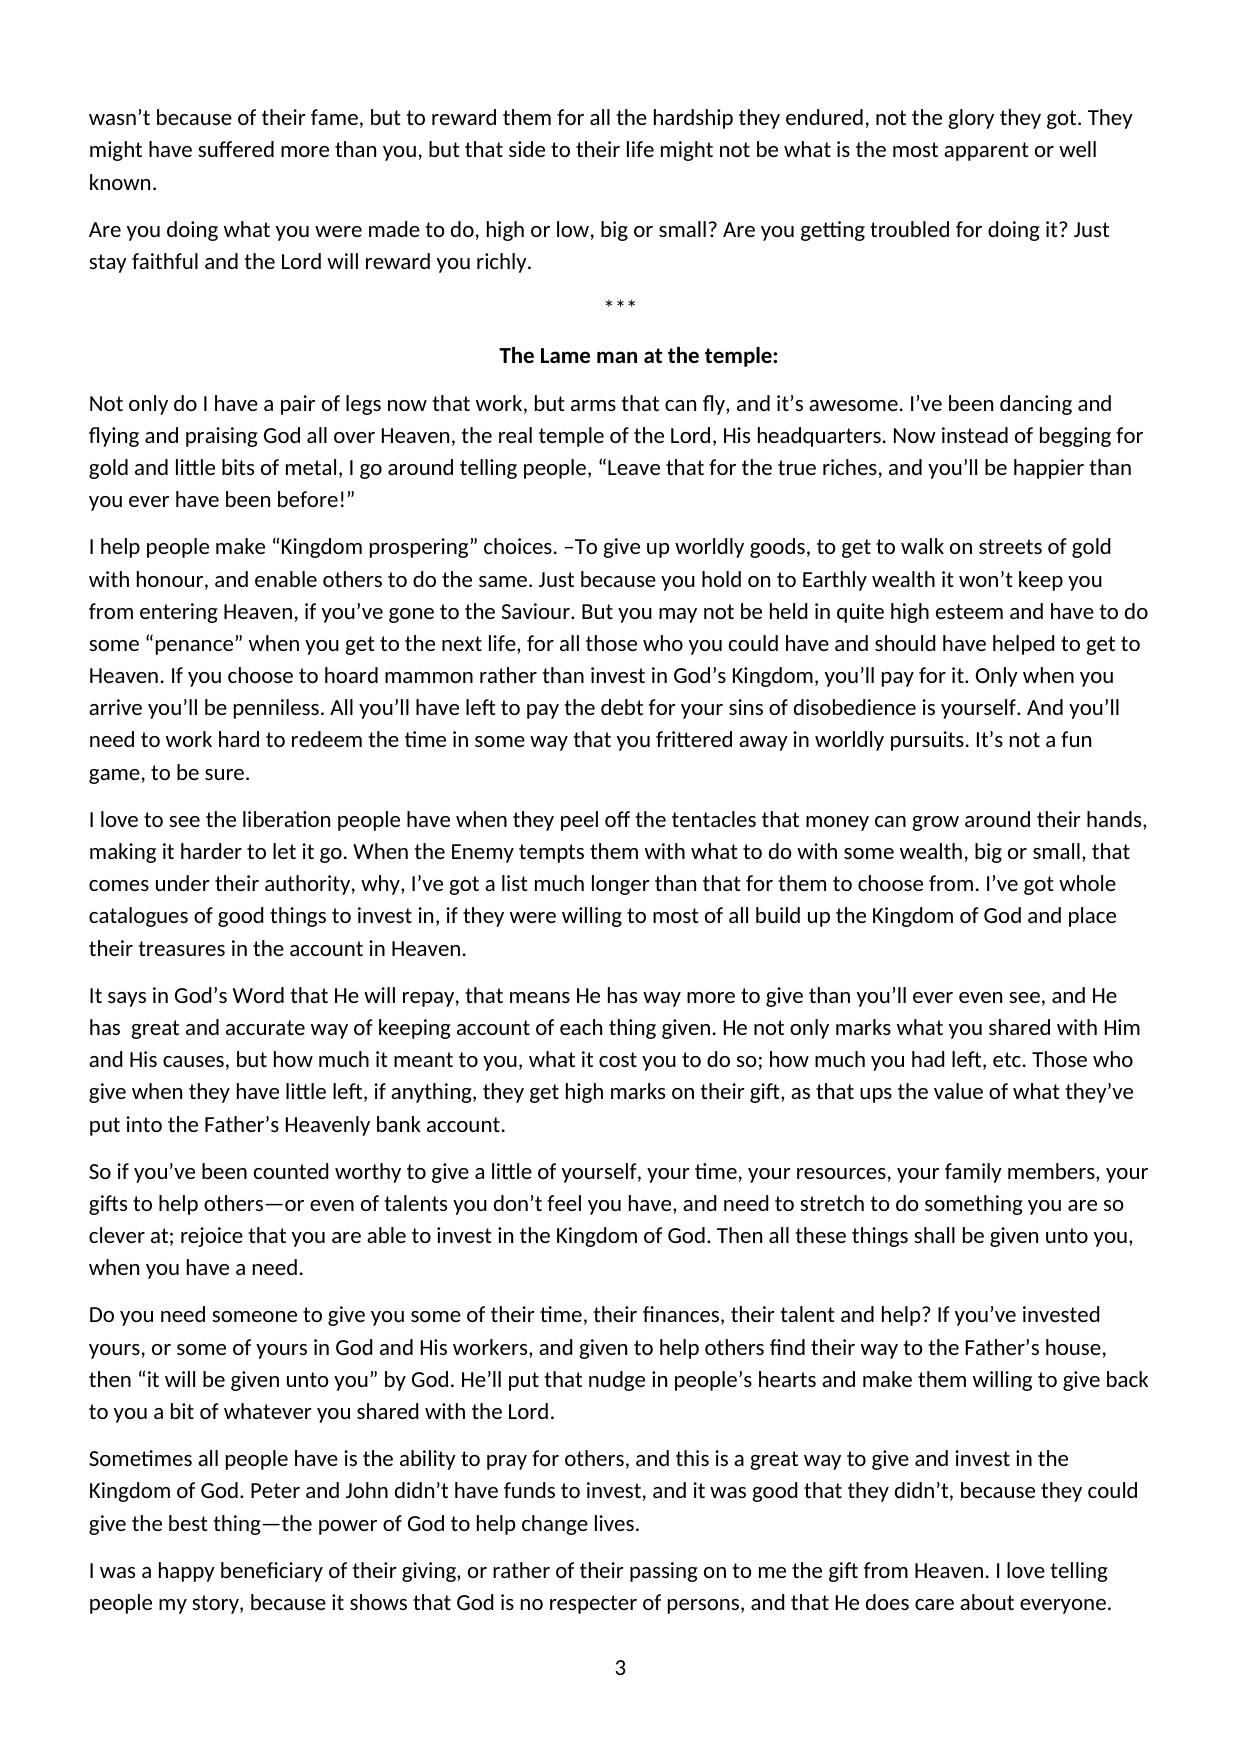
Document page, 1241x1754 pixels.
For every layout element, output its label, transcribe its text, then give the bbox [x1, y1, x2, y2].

text I was a happy beneficiary of their giving, or rather of their passing on to me the gift from Heaven. I love telling people my story, because it shows that God is no respecter of persons, and that He does care about everyone. [89, 1556, 1152, 1616]
text Sometimes all people have is the ability to pray for others, and this is a great way to give and invest in the Kingdom of God. Peter and John didn’t have funds to invest, and it was good that they didn’t, because they could give the best thing—the power of God to help change lives. [89, 1444, 1152, 1537]
text I help people make “Kingdom prospering” choices. –To give up worldly goods, to get to walk on streets of gold with honour, and enable others to do the same. Just because you hold on to Earthly wealth it won’t keep you from entering Heaven, if you’ve gone to the Saviour. But you may not be held in quite high esteem and have to do some “penance” when you get to the next life, for all those who you could have and should have helped to get to Heaven. If you choose to hoard mammon rather than invest in God’s Kingdom, you’ll pay for it. Only when you arrive you’ll be penniless. All you’ll have left to pay the debt for your sins of disobedience is yourself. And you’ll need to work hard to redeem the time in some way that you frittered away in worldly pursuits. It’s not a fun game, to be sure. [89, 532, 1152, 786]
text It says in God’s Word that He will repay, that means He has way more to give than you’ll ever even see, and He has great and accurate way of keeping account of each thing given. He not only marks what you shared with Him and His causes, but how much it meant to you, what it cost you to do so; how much you had left, etc. Those who give when they have little left, if anything, they get high marks on their gift, as that ups the value of what they’ve put into the Father’s Heavenly bank account. [89, 981, 1152, 1138]
text So if you’ve been counted worthy to give a little of yourself, your time, your resources, your family members, your gifts to help others—or even of talents you don’t feel you have, and need to stretch to do something you are so clever at; rejoice that you are able to invest in the Kingdom of God. Then all these things shall be given unto you, when you have a need. [89, 1157, 1152, 1281]
text The Lame man at the temple: [126, 342, 1152, 369]
text Are you doing what you were made to do, high or low, big or small? Are you getting troubled for doing it? Just stay faithful and the Lord will reward you richly. [89, 215, 1152, 275]
text *** [89, 294, 1152, 322]
text I love to see the liberation people have when they peel off the tentacles that money can grow around their hands, making it harder to let it go. When the Enemy tempts them with what to do with some wealth, big or small, that comes under their authority, why, I’ve got a list much longer than that for them to choose from. I’ve got whole catalogues of good things to invest in, if they were willing to most of all build up the Kingdom of God and place their treasures in the account in Heaven. [89, 805, 1152, 962]
text Do you need someone to give you some of their time, their finances, their talent and help? If you’ve invested yours, or some of yours in God and His workers, and given to help others find their way to the Father’s house, then “it will be given unto you” by God. He’ll put that nudge in people’s hearts and make them willing to give back to you a bit of whatever you shared with the Lord. [89, 1301, 1152, 1425]
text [89, 103, 1152, 196]
text Not only do I have a pair of legs now that work, but arms that can fly, and it’s awesome. I’ve been dancing and flying and praising God all over Heaven, the real temple of the Lord, His headquarters. Now instead of begging for gold and little bits of metal, I go around telling people, “Leave that for the true riches, and you’ll be happier than you ever have been before!” [89, 389, 1152, 513]
